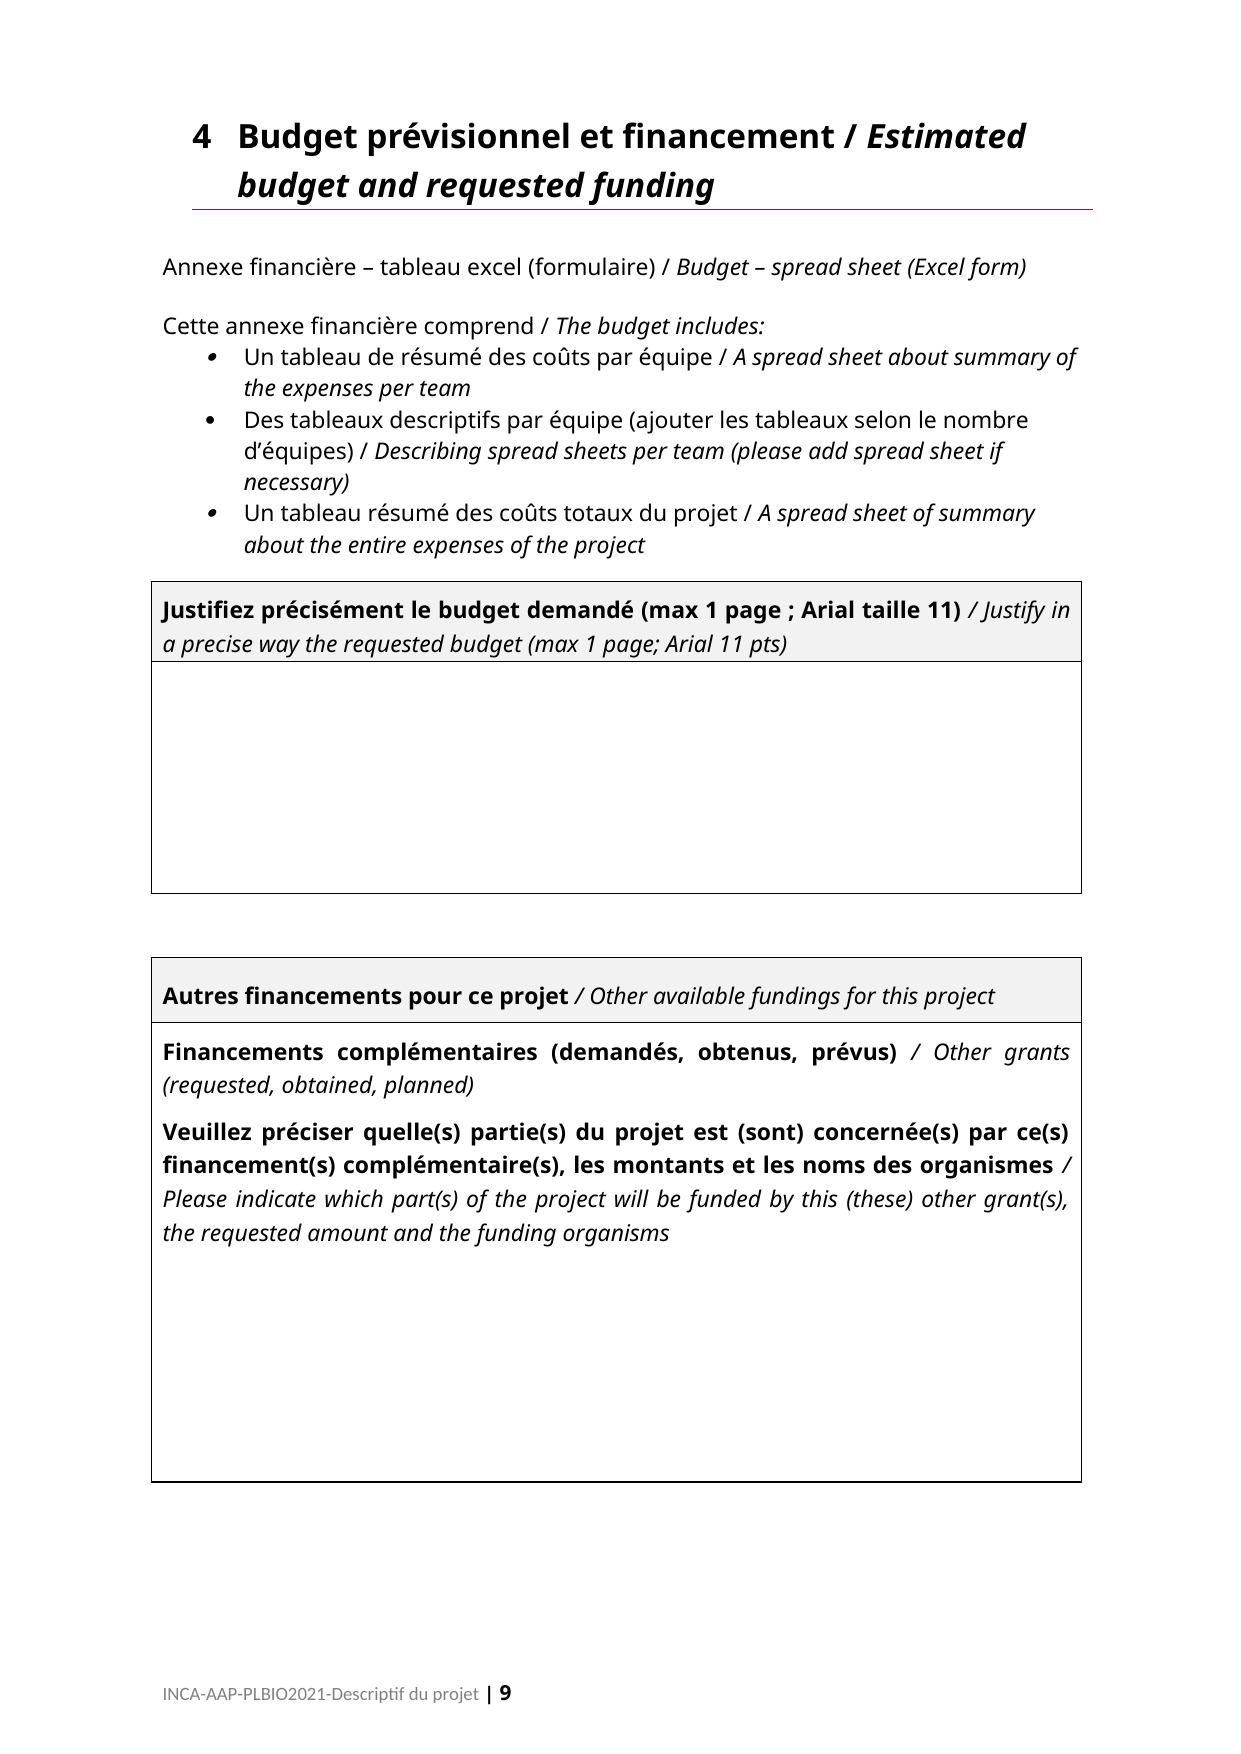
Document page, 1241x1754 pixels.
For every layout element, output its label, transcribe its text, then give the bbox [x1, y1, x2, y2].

list Un tableau résumé des coûts totaux du projet / A spread sheet of summary about the entire expenses of the project [206, 497, 1093, 560]
list Des tableaux descriptifs par équipe (ajouter les tableaux selon le nombre d’équipes) / Describing spread sheets per team (please add spread sheet if necessary) [206, 403, 1093, 497]
table_header Autres financements pour ce projet / Other available fundings for this project [152, 958, 1081, 1022]
subtitle Budget prévisionnel et financement / Estimated budget and requested funding [192, 112, 1093, 209]
table_cell Financements complémentaires (demandés, obtenus, prévus) / Other grants (requested, obtained, planned) Veuillez préciser quelle(s) partie(s) du projet est (sont) concernée(s) par ce(s) financement(s) complémentaire(s), les montants et les noms des organismes / Please indicate which part(s) of the project will be funded by this (these) other grant(s), the requested amount and the funding organisms [152, 1023, 1081, 1481]
list Un tableau de résumé des coûts par équipe / A spread sheet about summary of the expenses per team [206, 341, 1093, 403]
text Annexe financière – tableau excel (formulaire) / Budget – spread sheet (Excel form) [162, 251, 1093, 282]
table_cell [152, 662, 1081, 893]
text Cette annexe financière comprend / The budget includes: [162, 310, 1093, 341]
table_header Justifiez précisément le budget demandé (max 1 page ; Arial taille 11) / Justify in a precise way the requested budget (max 1 page; Arial 11 pts) [152, 582, 1081, 661]
